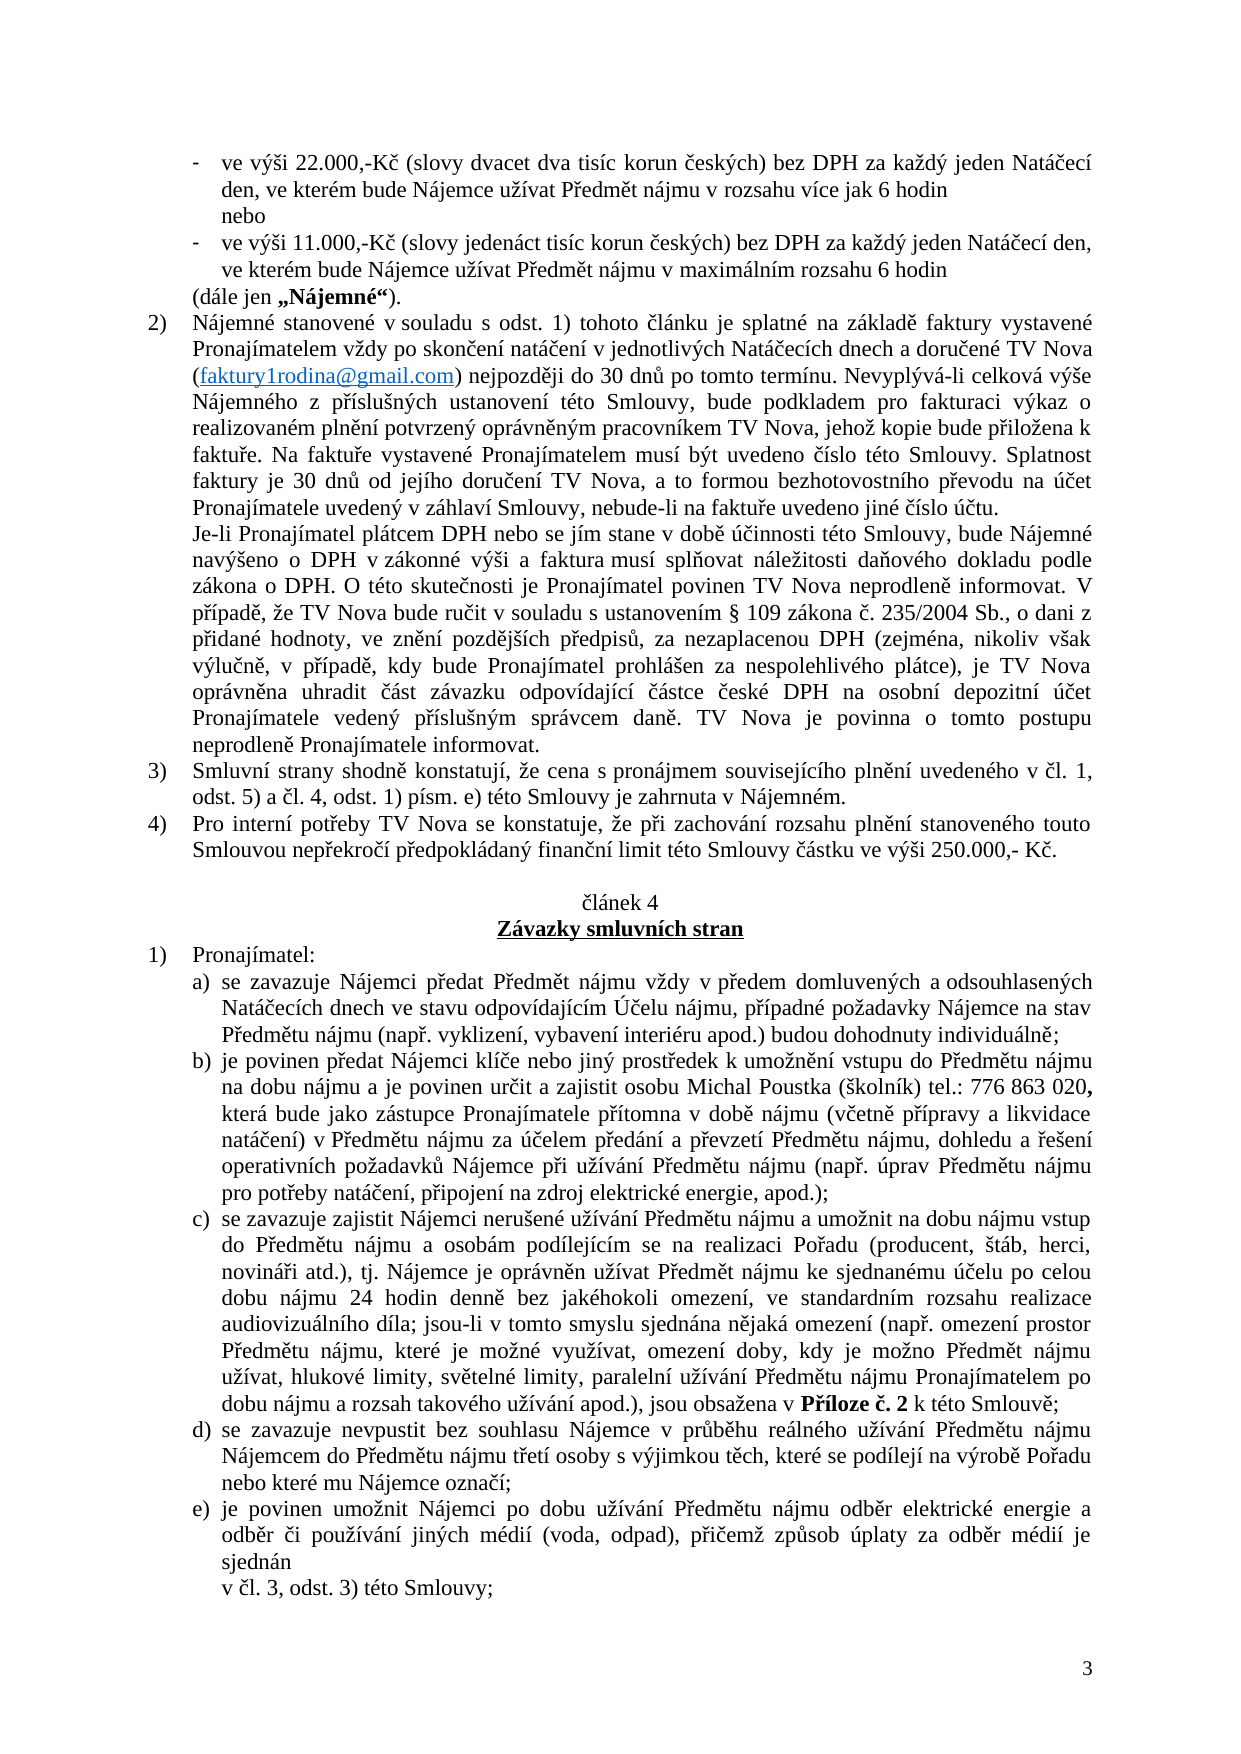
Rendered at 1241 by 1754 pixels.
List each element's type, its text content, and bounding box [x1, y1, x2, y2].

list Pro interní potřeby TV Nova se konstatuje, že při zachování rozsahu plnění stanoveného touto Smlouvou nepřekročí předpokládaný finanční limit této Smlouvy částku ve výši 250.000,- Kč. [148, 810, 1093, 862]
list se zavazuje nevpustit bez souhlasu Nájemce v průběhu reálného užívání Předmětu nájmu Nájemcem do Předmětu nájmu třetí osoby s výjimkou těch, které se podílejí na výrobě Pořadu nebo které mu Nájemce označí; [192, 1416, 1093, 1495]
list ve výši 11.000,-Kč (slovy jedenáct tisíc korun českých) bez DPH za každý jeden Natáčecí den, ve kterém bude Nájemce užívat Předmět nájmu v maximálním rozsahu 6 hodin [192, 228, 1093, 283]
list ve výši 22.000,-Kč (slovy dvacet dva tisíc korun českých) bez DPH za každý jeden Natáčecí den, ve kterém bude Nájemce užívat Předmět nájmu v rozsahu více jak 6 hodin [192, 148, 1093, 202]
text Závazky smluvních stran [148, 915, 1093, 942]
list nebo [221, 202, 1093, 228]
list Je-li Pronajímatel plátcem DPH nebo se jím stane v době účinnosti této Smlouvy, bude Nájemné navýšeno o DPH v zákonné výši a faktura musí splňovat náležitosti daňového dokladu podle zákona o DPH. O této skutečnosti je Pronajímatel povinen TV Nova neprodleně informovat. V případě, že TV Nova bude ručit v souladu s ustanovením § 109 zákona č. 235/2004 Sb., o dani z přidané hodnoty, ve znění pozdějších předpisů, za nezaplacenou DPH (zejména, nikoliv však výlučně, v případě, kdy bude Pronajímatel prohlášen za nespolehlivého plátce), je TV Nova oprávněna uhradit část závazku odpovídající částce české DPH na osobní depozitní účet Pronajímatele vedený příslušným správcem daně. TV Nova je povinna o tomto postupu neprodleně Pronajímatele informovat. [192, 520, 1093, 757]
list se zavazuje zajistit Nájemci nerušené užívání Předmětu nájmu a umožnit na dobu nájmu vstup do Předmětu nájmu a osobám podílejícím se na realizaci Pořadu (producent, štáb, herci, novináři atd.), tj. Nájemce je oprávněn užívat Předmět nájmu ke sjednanému účelu po celou dobu nájmu 24 hodin denně bez jakéhokoli omezení, ve standardním rozsahu realizace audiovizuálního díla; jsou-li v tomto smyslu sjednána nějaká omezení (např. omezení prostor Předmětu nájmu, které je možné využívat, omezení doby, kdy je možno Předmět nájmu užívat, hlukové limity, světelné limity, paralelní užívání Předmětu nájmu Pronajímatelem po dobu nájmu a rozsah takového užívání apod.), jsou obsažena v Příloze č. 2 k této Smlouvě; [192, 1205, 1093, 1416]
list se zavazuje Nájemci předat Předmět nájmu vždy v předem domluvených a odsouhlasených Natáčecích dnech ve stavu odpovídajícím Účelu nájmu, případné požadavky Nájemce na stav Předmětu nájmu (např. vyklizení, vybavení interiéru apod.) budou dohodnuty individuálně; [192, 968, 1093, 1047]
list je povinen umožnit Nájemci po dobu užívání Předmětu nájmu odběr elektrické energie a odběr či používání jiných médií (voda, odpad), přičemž způsob úplaty za odběr médií je sjednán v čl. 3, odst. 3) této Smlouvy; [192, 1495, 1093, 1600]
list Pronajímatel: [148, 942, 1093, 968]
list je povinen předat Nájemci klíče nebo jiný prostředek k umožnění vstupu do Předmětu nájmu na dobu nájmu a je povinen určit a zajistit osobu Michal Poustka (školník) tel.: 776 863 020, která bude jako zástupce Pronajímatele přítomna v době nájmu (včetně přípravy a likvidace natáčení) v Předmětu nájmu za účelem předání a převzetí Předmětu nájmu, dohledu a řešení operativních požadavků Nájemce při užívání Předmětu nájmu (např. úprav Předmětu nájmu pro potřeby natáčení, připojení na zdroj elektrické energie, apod.); [192, 1047, 1093, 1205]
text článek 4 [148, 889, 1093, 915]
list Nájemné stanovené v souladu s odst. 1) tohoto článku je splatné na základě faktury vystavené Pronajímatelem vždy po skončení natáčení v jednotlivých Natáčecích dnech a doručené TV Nova (faktury1rodina@gmail.com) nejpozději do 30 dnů po tomto termínu. Nevyplývá-li celková výše Nájemného z příslušných ustanovení této Smlouvy, bude podkladem pro fakturaci výkaz o realizovaném plnění potvrzený oprávněným pracovníkem TV Nova, jehož kopie bude přiložena k faktuře. Na faktuře vystavené Pronajímatelem musí být uvedeno číslo této Smlouvy. Splatnost faktury je 30 dnů od jejího doručení TV Nova, a to formou bezhotovostního převodu na účet Pronajímatele uvedený v záhlaví Smlouvy, nebude-li na faktuře uvedeno jiné číslo účtu. [148, 309, 1093, 520]
text (dále jen „Nájemné“). [148, 283, 1093, 309]
list Smluvní strany shodně konstatují, že cena s pronájmem souvisejícího plnění uvedeného v čl. 1, odst. 5) a čl. 4, odst. 1) písm. e) této Smlouvy je zahrnuta v Nájemném. [148, 757, 1093, 810]
